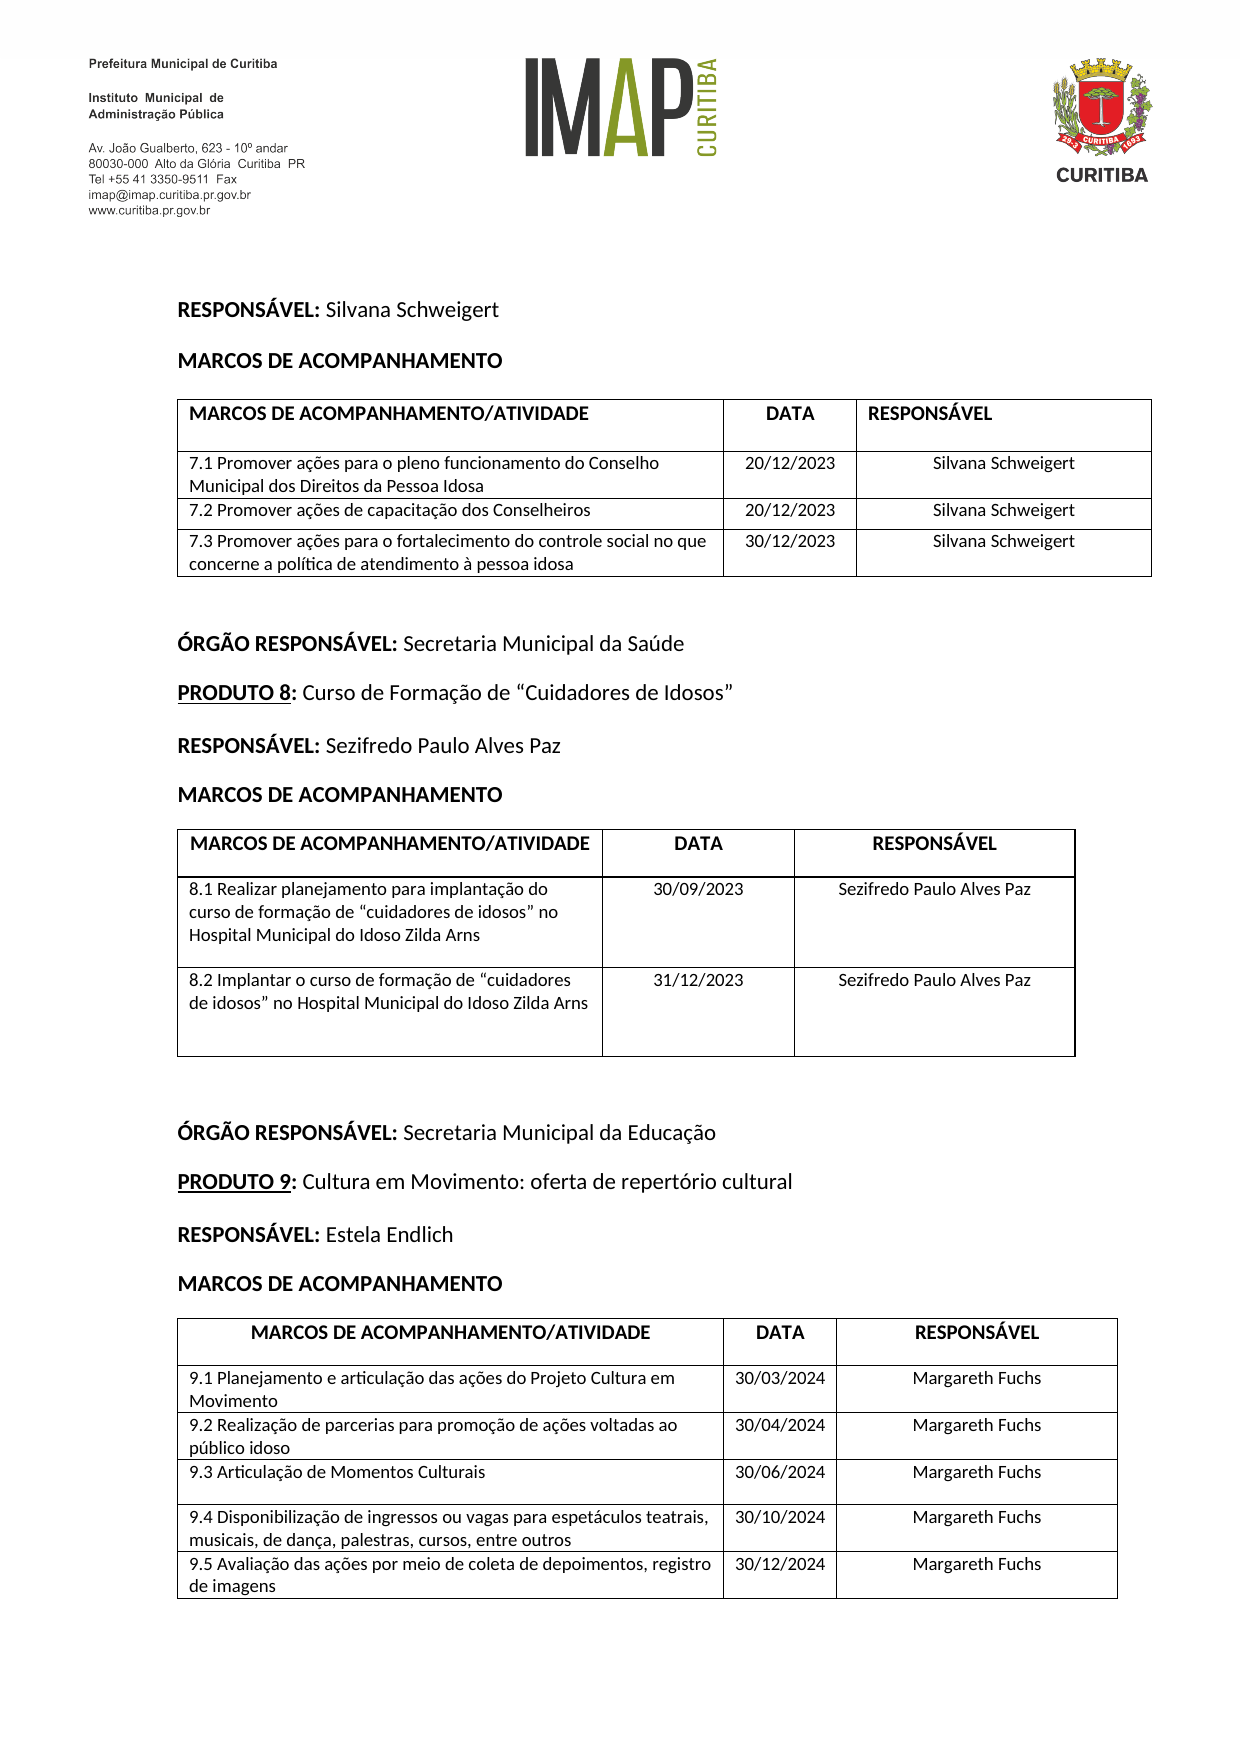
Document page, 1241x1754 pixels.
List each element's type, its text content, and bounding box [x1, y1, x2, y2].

table_cell 30/06/2024 [724, 1460, 836, 1504]
text PRODUTO 8: Curso de Formação de “Cuidadores de Idosos” [177, 678, 1152, 706]
table_cell Silvana Schweigert [857, 530, 1151, 576]
table_cell Margareth Fuchs [837, 1460, 1117, 1504]
table_cell 20/12/2023 [724, 499, 856, 529]
table_header DATA [724, 400, 856, 451]
table_header MARCOS DE ACOMPANHAMENTO/ATIVIDADE [178, 400, 723, 451]
table_cell 30/03/2024 [724, 1366, 836, 1412]
text RESPONSÁVEL: Sezifredo Paulo Alves Paz [177, 731, 1152, 759]
table_cell 30/12/2024 [724, 1552, 836, 1598]
table_header RESPONSÁVEL [795, 830, 1074, 876]
table_cell Margareth Fuchs [837, 1413, 1117, 1459]
table_cell 9.2 Realização de parcerias para promoção de ações voltadas ao público idoso [178, 1413, 723, 1459]
table_cell 31/12/2023 [603, 968, 794, 1056]
text MARCOS DE ACOMPANHAMENTO [177, 780, 1152, 808]
table_cell Sezifredo Paulo Alves Paz [795, 878, 1074, 967]
text RESPONSÁVEL: Silvana Schweigert [177, 295, 1152, 323]
picture [0, 0, 1241, 217]
table_cell 9.5 Avaliação das ações por meio de coleta de depoimentos, registro de imagens [178, 1552, 723, 1598]
table_cell 7.2 Promover ações de capacitação dos Conselheiros [178, 499, 723, 529]
text MARCOS DE ACOMPANHAMENTO [177, 1269, 1152, 1297]
table_cell Silvana Schweigert [857, 499, 1151, 529]
table_cell 30/09/2023 [603, 878, 794, 967]
table_cell Margareth Fuchs [837, 1505, 1117, 1551]
table_cell Margareth Fuchs [837, 1366, 1117, 1412]
table_cell Sezifredo Paulo Alves Paz [795, 968, 1074, 1056]
table_cell 7.1 Promover ações para o pleno funcionamento do Conselho Municipal dos Direitos da Pessoa Idosa [178, 452, 723, 497]
text RESPONSÁVEL: Estela Endlich [177, 1220, 1152, 1248]
table_cell 9.1 Planejamento e articulação das ações do Projeto Cultura em Movimento [178, 1366, 723, 1412]
table_header MARCOS DE ACOMPANHAMENTO/ATIVIDADE [178, 1319, 723, 1365]
text ÓRGÃO RESPONSÁVEL: Secretaria Municipal da Saúde [177, 629, 1152, 658]
table_cell 8.2 Implantar o curso de formação de “cuidadores de idosos” no Hospital Municipal do Idoso Zilda Arns [178, 968, 602, 1056]
table_cell 30/10/2024 [724, 1505, 836, 1551]
table_header DATA [603, 830, 794, 876]
table_cell 8.1 Realizar planejamento para implantação do curso de formação de “cuidadores de idosos” no Hospital Municipal do Idoso Zilda Arns [178, 878, 602, 967]
table_cell 7.3 Promover ações para o fortalecimento do controle social no que concerne a política de atendimento à pessoa idosa [178, 530, 723, 576]
text MARCOS DE ACOMPANHAMENTO [177, 346, 1152, 374]
text ÓRGÃO RESPONSÁVEL: Secretaria Municipal da Educação [177, 1118, 1152, 1146]
table_cell 9.4 Disponibilização de ingressos ou vagas para espetáculos teatrais, musicais, de dança, palestras, cursos, entre outros [178, 1505, 723, 1551]
table_header MARCOS DE ACOMPANHAMENTO/ATIVIDADE [178, 830, 602, 876]
table_cell Silvana Schweigert [857, 452, 1151, 497]
table_header DATA [724, 1319, 836, 1365]
table_cell Margareth Fuchs [837, 1552, 1117, 1598]
table_header RESPONSÁVEL [837, 1319, 1117, 1365]
table_cell 9.3 Articulação de Momentos Culturais [178, 1460, 723, 1504]
table_cell 30/04/2024 [724, 1413, 836, 1459]
table_header RESPONSÁVEL [857, 400, 1151, 451]
table_cell 30/12/2023 [724, 530, 856, 576]
text PRODUTO 9: Cultura em Movimento: oferta de repertório cultural [177, 1167, 1152, 1195]
table_cell 20/12/2023 [724, 452, 856, 497]
